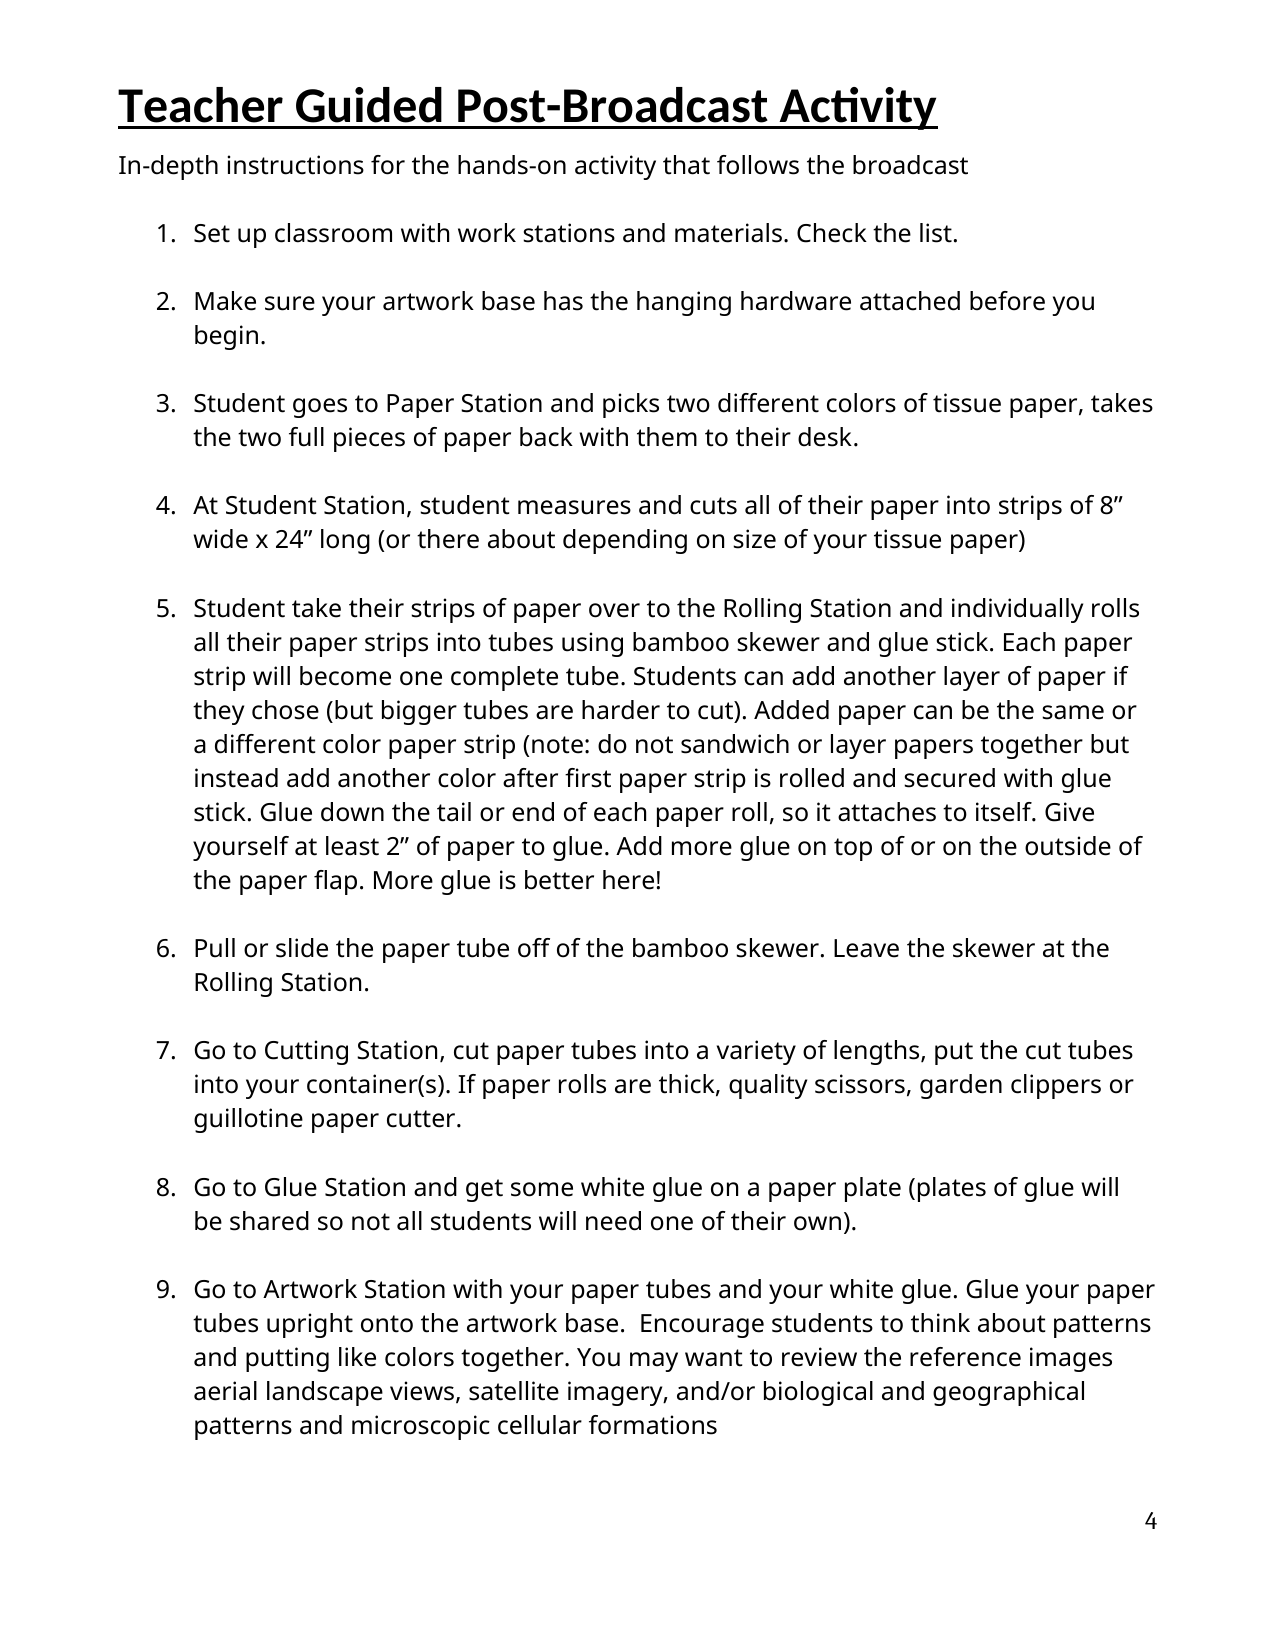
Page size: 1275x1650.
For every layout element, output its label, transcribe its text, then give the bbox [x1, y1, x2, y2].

subtitle Teacher Guided Post-Broadcast Activity [118, 74, 1157, 135]
list Student goes to Paper Station and picks two different colors of tissue paper, takes the two full pieces of paper back with them to their desk. [156, 386, 1157, 454]
list Make sure your artwork base has the hanging hardware attached before you begin. [156, 284, 1157, 352]
list Go to Artwork Station with your paper tubes and your white glue. Glue your paper tubes upright onto the artwork base. Encourage students to think about patterns and putting like colors together. You may want to review the reference images aerial landscape views, satellite imagery, and/or biological and geographical patterns and microscopic cellular formations [156, 1271, 1157, 1442]
list Set up classroom with work stations and materials. Check the list. [156, 216, 1157, 249]
list Go to Cutting Station, cut paper tubes into a variety of lengths, put the cut tubes into your container(s). If paper rolls are thick, quality scissors, garden clippers or guillotine paper cutter. [156, 1033, 1157, 1135]
list At Student Station, student measures and cuts all of their paper into strips of 8” wide x 24” long (or there about depending on size of your tissue paper) [156, 488, 1157, 556]
text In-depth instructions for the hands-on activity that follows the broadcast [118, 147, 1157, 181]
list Student take their strips of paper over to the Rolling Station and individually rolls all their paper strips into tubes using bamboo skewer and glue stick. Each paper strip will become one complete tube. Students can add another layer of paper if they chose (but bigger tubes are harder to cut). Added paper can be the same or a different color paper strip (note: do not sandwich or layer papers together but instead add another color after first paper strip is rolled and secured with glue stick. Glue down the tail or end of each paper roll, so it attaches to itself. Give yourself at least 2” of paper to glue. Add more glue on top of or on the outside of the paper flap. More glue is better here! [156, 590, 1157, 897]
list Go to Glue Station and get some white glue on a paper plate (plates of glue will be shared so not all students will need one of their own). [156, 1169, 1157, 1237]
list Pull or slide the paper tube off of the bamboo skewer. Leave the skewer at the Rolling Station. [156, 931, 1157, 999]
